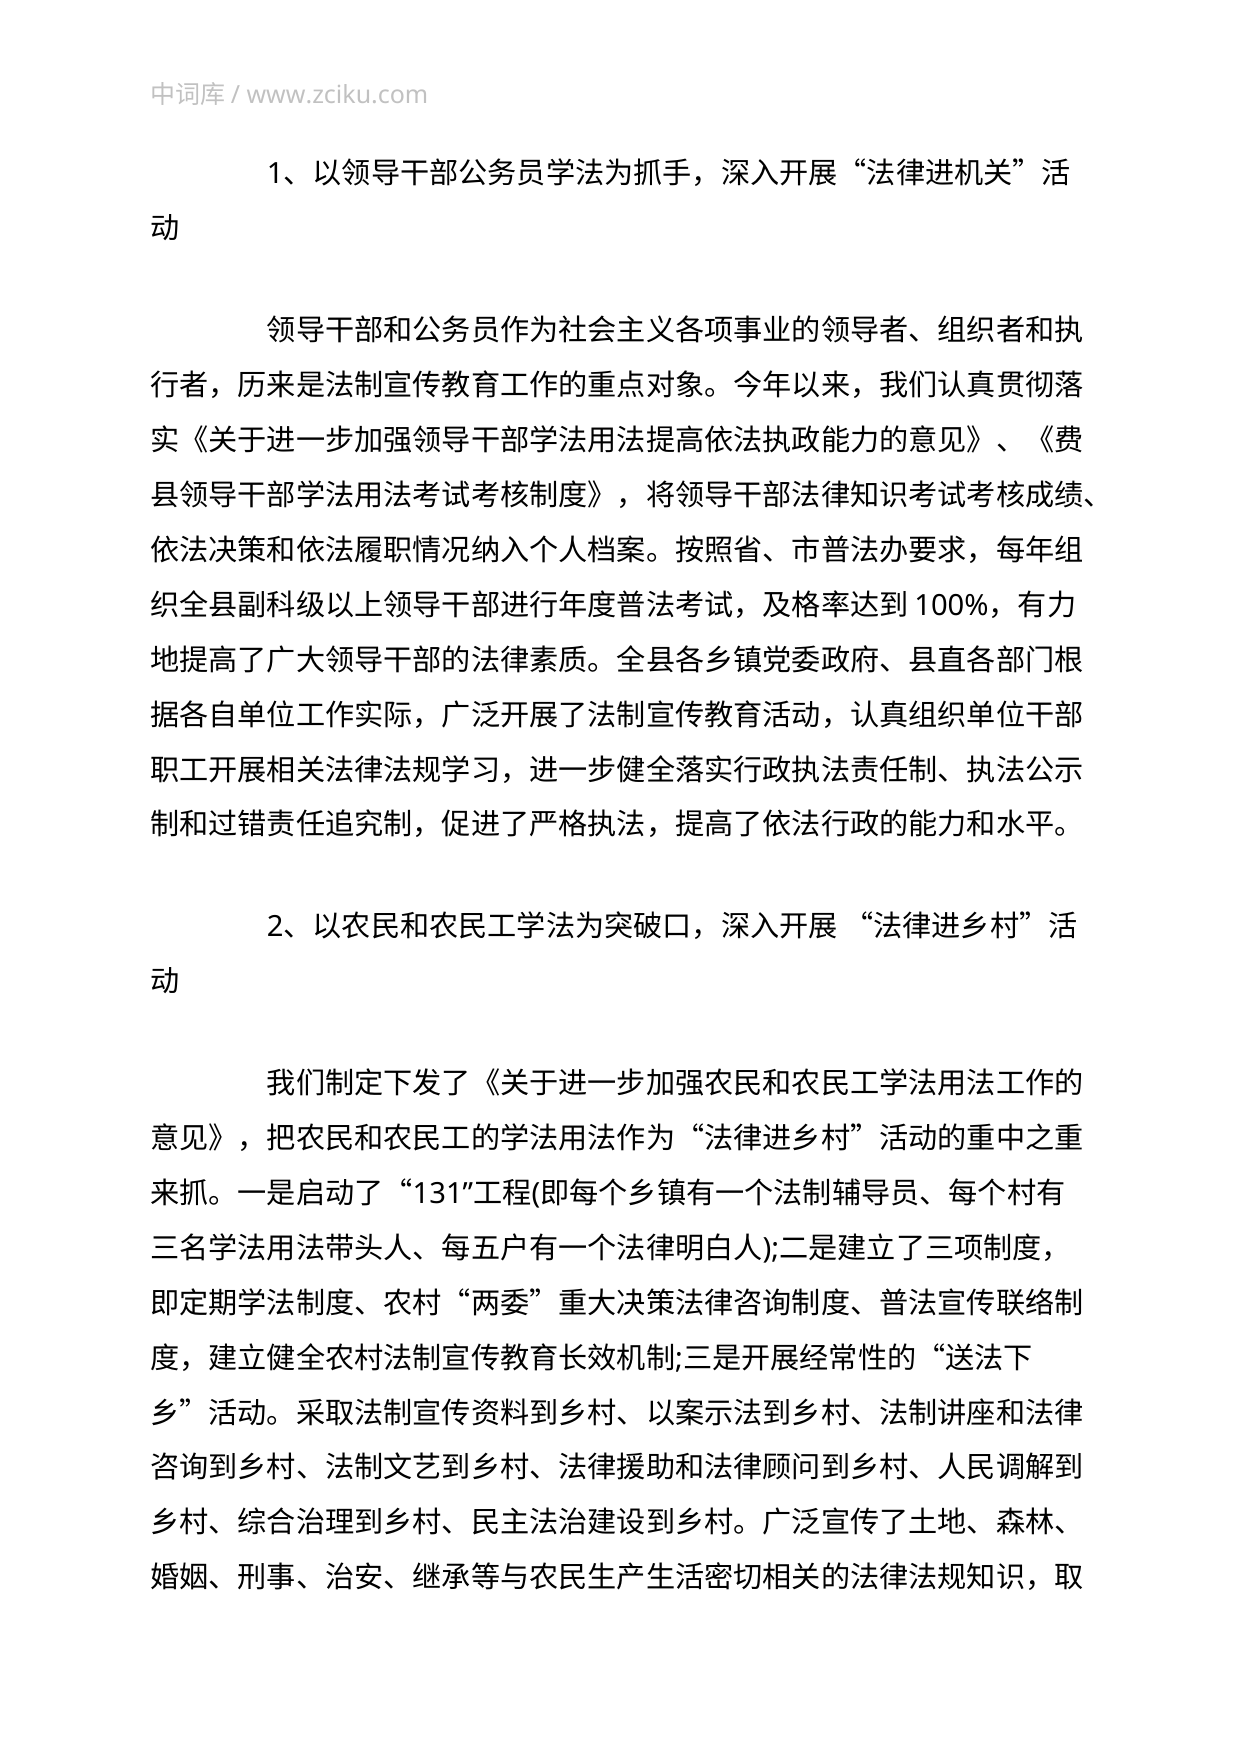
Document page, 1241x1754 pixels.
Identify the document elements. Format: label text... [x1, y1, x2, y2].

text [150, 1059, 1090, 1596]
text 2、以农民和农民工学法为突破口，深入开展 “法律进乡村”活动 [150, 903, 1090, 1000]
text 领导干部和公务员作为社会主义各项事业的领导者、组织者和执行者，历来是法制宣传教育工作的重点对象。今年以来，我们认真贯彻落实《关于进一步加强领导干部学法用法提高依法执政能力的意见》、《费县领导干部学法用法考试考核制度》，将领导干部法律知识考试考核成绩、依法决策和依法履职情况纳入个人档案。按照省、市普法办要求，每年组织全县副科级以上领导干部进行年度普法考试，及格率达到100%，有力地提高了广大领导干部的法律素质。全县各乡镇党委政府、县直各部门根据各自单位工作实际，广泛开展了法制宣传教育活动，认真组织单位干部职工开展相关法律法规学习，进一步健全落实行政执法责任制、执法公示制和过错责任追究制，促进了严格执法，提高了依法行政的能力和水平。 [150, 307, 1090, 843]
text 1、以领导干部公务员学法为抓手，深入开展“法律进机关”活动 [150, 150, 1090, 247]
